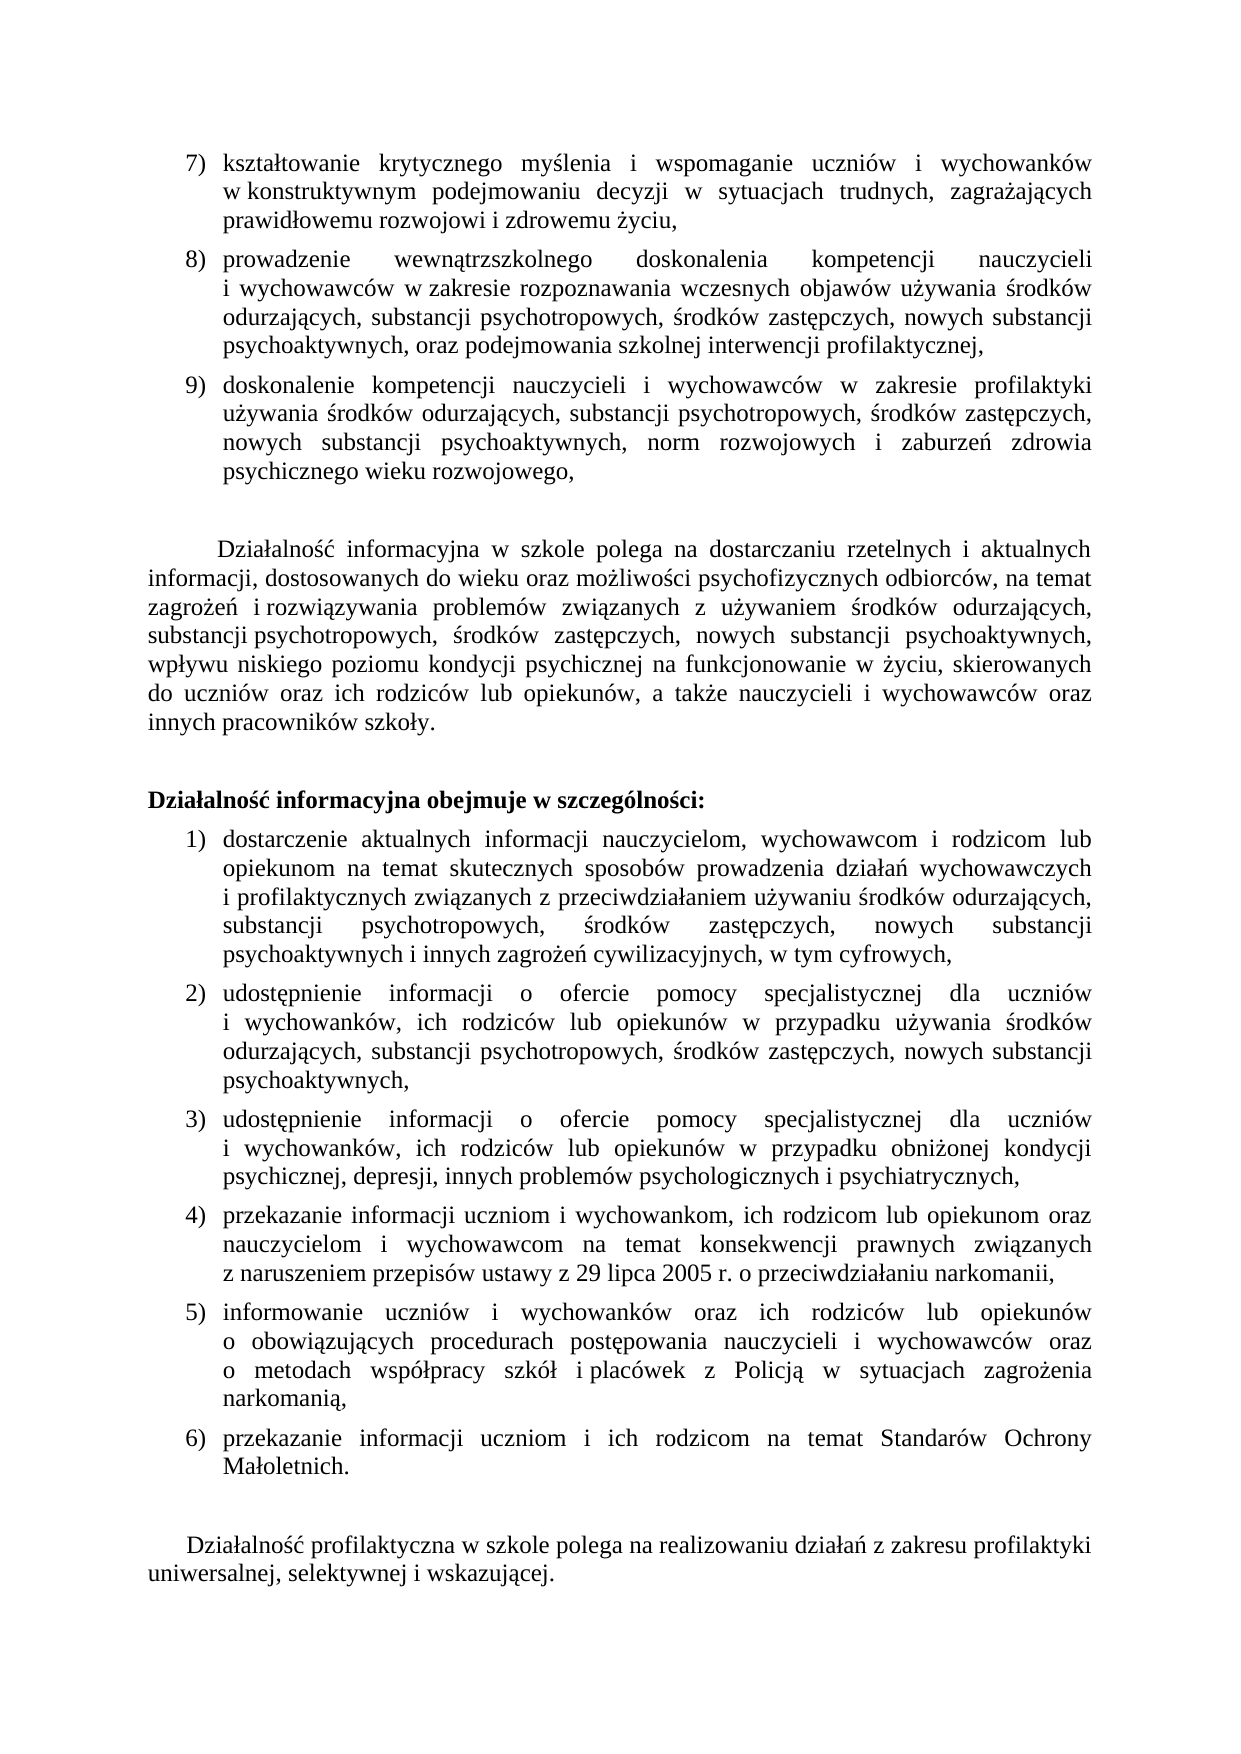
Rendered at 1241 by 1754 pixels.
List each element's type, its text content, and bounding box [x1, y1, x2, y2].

list kształtowanie krytycznego myślenia i wspomaganie uczniów i wychowanków w konstruktywnym podejmowaniu decyzji w sytuacjach trudnych, zagrażających prawidłowemu rozwojowi i zdrowemu życiu, [185, 148, 1093, 234]
list dostarczenie aktualnych informacji nauczycielom, wychowawcom i rodzicom lub opiekunom na temat skutecznych sposobów prowadzenia działań wychowawczych i profilaktycznych związanych z przeciwdziałaniem używaniu środków odurzających, substancji psychotropowych, środków zastępczych, nowych substancji psychoaktywnych i innych zagrożeń cywilizacyjnych, w tym cyfrowych, [185, 824, 1093, 968]
list udostępnienie informacji o ofercie pomocy specjalistycznej dla uczniów i wychowanków, ich rodziców lub opiekunów w przypadku używania środków odurzających, substancji psychotropowych, środków zastępczych, nowych substancji psychoaktywnych, [185, 978, 1093, 1093]
list przekazanie informacji uczniom i ich rodzicom na temat Standarów Ochrony Małoletnich. [185, 1423, 1093, 1480]
text Działalność informacyjna obejmuje w szczególności: [148, 785, 1093, 814]
text Działalność profilaktyczna w szkole polega na realizowaniu działań z zakresu profilaktyki uniwersalnej, selektywnej i wskazującej. [148, 1530, 1093, 1587]
list prowadzenie wewnątrzszkolnego doskonalenia kompetencji nauczycieli i wychowawców w zakresie rozpoznawania wczesnych objawów używania środków odurzających, substancji psychotropowych, środków zastępczych, nowych substancji psychoaktywnych, oraz podejmowania szkolnej interwencji profilaktycznej, [185, 244, 1093, 359]
list doskonalenie kompetencji nauczycieli i wychowawców w zakresie profilaktyki używania środków odurzających, substancji psychotropowych, środków zastępczych, nowych substancji psychoaktywnych, norm rozwojowych i zaburzeń zdrowia psychicznego wieku rozwojowego, [185, 370, 1093, 485]
list udostępnienie informacji o ofercie pomocy specjalistycznej dla uczniów i wychowanków, ich rodziców lub opiekunów w przypadku obniżonej kondycji psychicznej, depresji, innych problemów psychologicznych i psychiatrycznych, [185, 1104, 1093, 1190]
text Działalność informacyjna w szkole polega na dostarczaniu rzetelnych i aktualnych informacji, dostosowanych do wieku oraz możliwości psychofizycznych odbiorców, na temat zagrożeń i rozwiązywania problemów związanych z używaniem środków odurzających, substancji psychotropowych, środków zastępczych, nowych substancji psychoaktywnych, wpływu niskiego poziomu kondycji psychicznej na funkcjonowanie w życiu, skierowanych do uczniów oraz ich rodziców lub opiekunów, a także nauczycieli i wychowawców oraz innych pracowników szkoły. [148, 534, 1093, 736]
list informowanie uczniów i wychowanków oraz ich rodziców lub opiekunów o obowiązujących procedurach postępowania nauczycieli i wychowawców oraz o metodach współpracy szkół i placówek z Policją w sytuacjach zagrożenia narkomanią, [185, 1297, 1093, 1412]
list przekazanie informacji uczniom i wychowankom, ich rodzicom lub opiekunom oraz nauczycielom i wychowawcom na temat konsekwencji prawnych związanych z naruszeniem przepisów ustawy z 29 lipca 2005 r. o przeciwdziałaniu narkomanii, [185, 1201, 1093, 1287]
